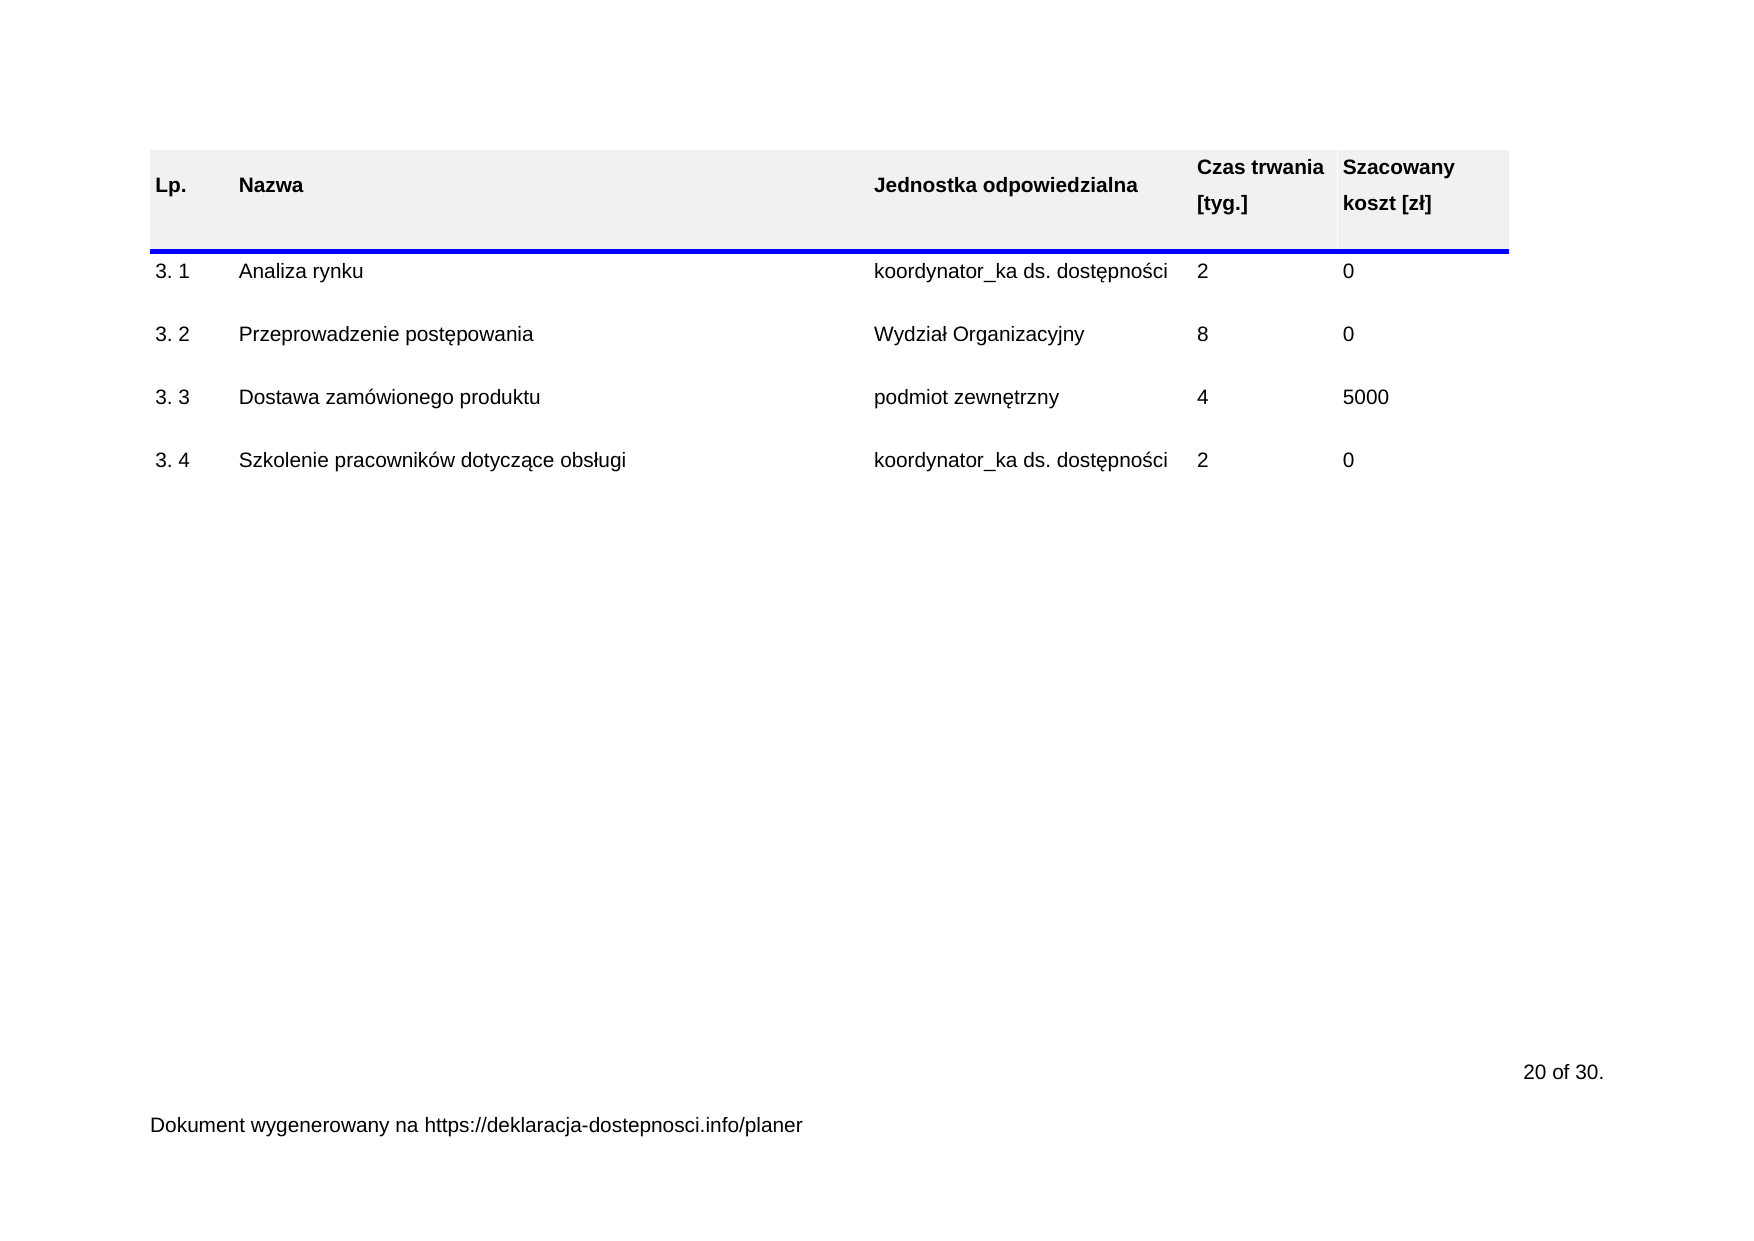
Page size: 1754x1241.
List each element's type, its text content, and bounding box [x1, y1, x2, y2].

table_cell Przeprowadzenie postępowania [233, 317, 869, 380]
table_cell 0 [1338, 317, 1509, 380]
table_cell 3. 4 [150, 443, 233, 506]
table_cell 3. 2 [150, 317, 233, 380]
table_cell 0 [1338, 254, 1509, 317]
table_cell 4 [1192, 380, 1337, 443]
table_cell koordynator_ka ds. dostępności [869, 443, 1192, 506]
table_header Szacowany koszt [zł] [1338, 150, 1509, 249]
table_cell podmiot zewnętrzny [869, 380, 1192, 443]
table_cell 2 [1192, 443, 1337, 506]
table_header Nazwa [233, 150, 869, 249]
table_cell Szkolenie pracowników dotyczące obsługi [233, 443, 869, 506]
table_cell 3. 1 [150, 254, 233, 317]
table_cell 3. 3 [150, 380, 233, 443]
table_header Czas trwania [tyg.] [1192, 150, 1337, 249]
table_cell Dostawa zamówionego produktu [233, 380, 869, 443]
table_cell Analiza rynku [233, 254, 869, 317]
table_cell 8 [1192, 317, 1337, 380]
table_cell koordynator_ka ds. dostępności [869, 254, 1192, 317]
table_cell Wydział Organizacyjny [869, 317, 1192, 380]
table_cell 5000 [1338, 380, 1509, 443]
table_cell 2 [1192, 254, 1337, 317]
table_cell 0 [1338, 443, 1509, 506]
table_header Lp. [150, 150, 233, 249]
table_header Jednostka odpowiedzialna [869, 150, 1192, 249]
